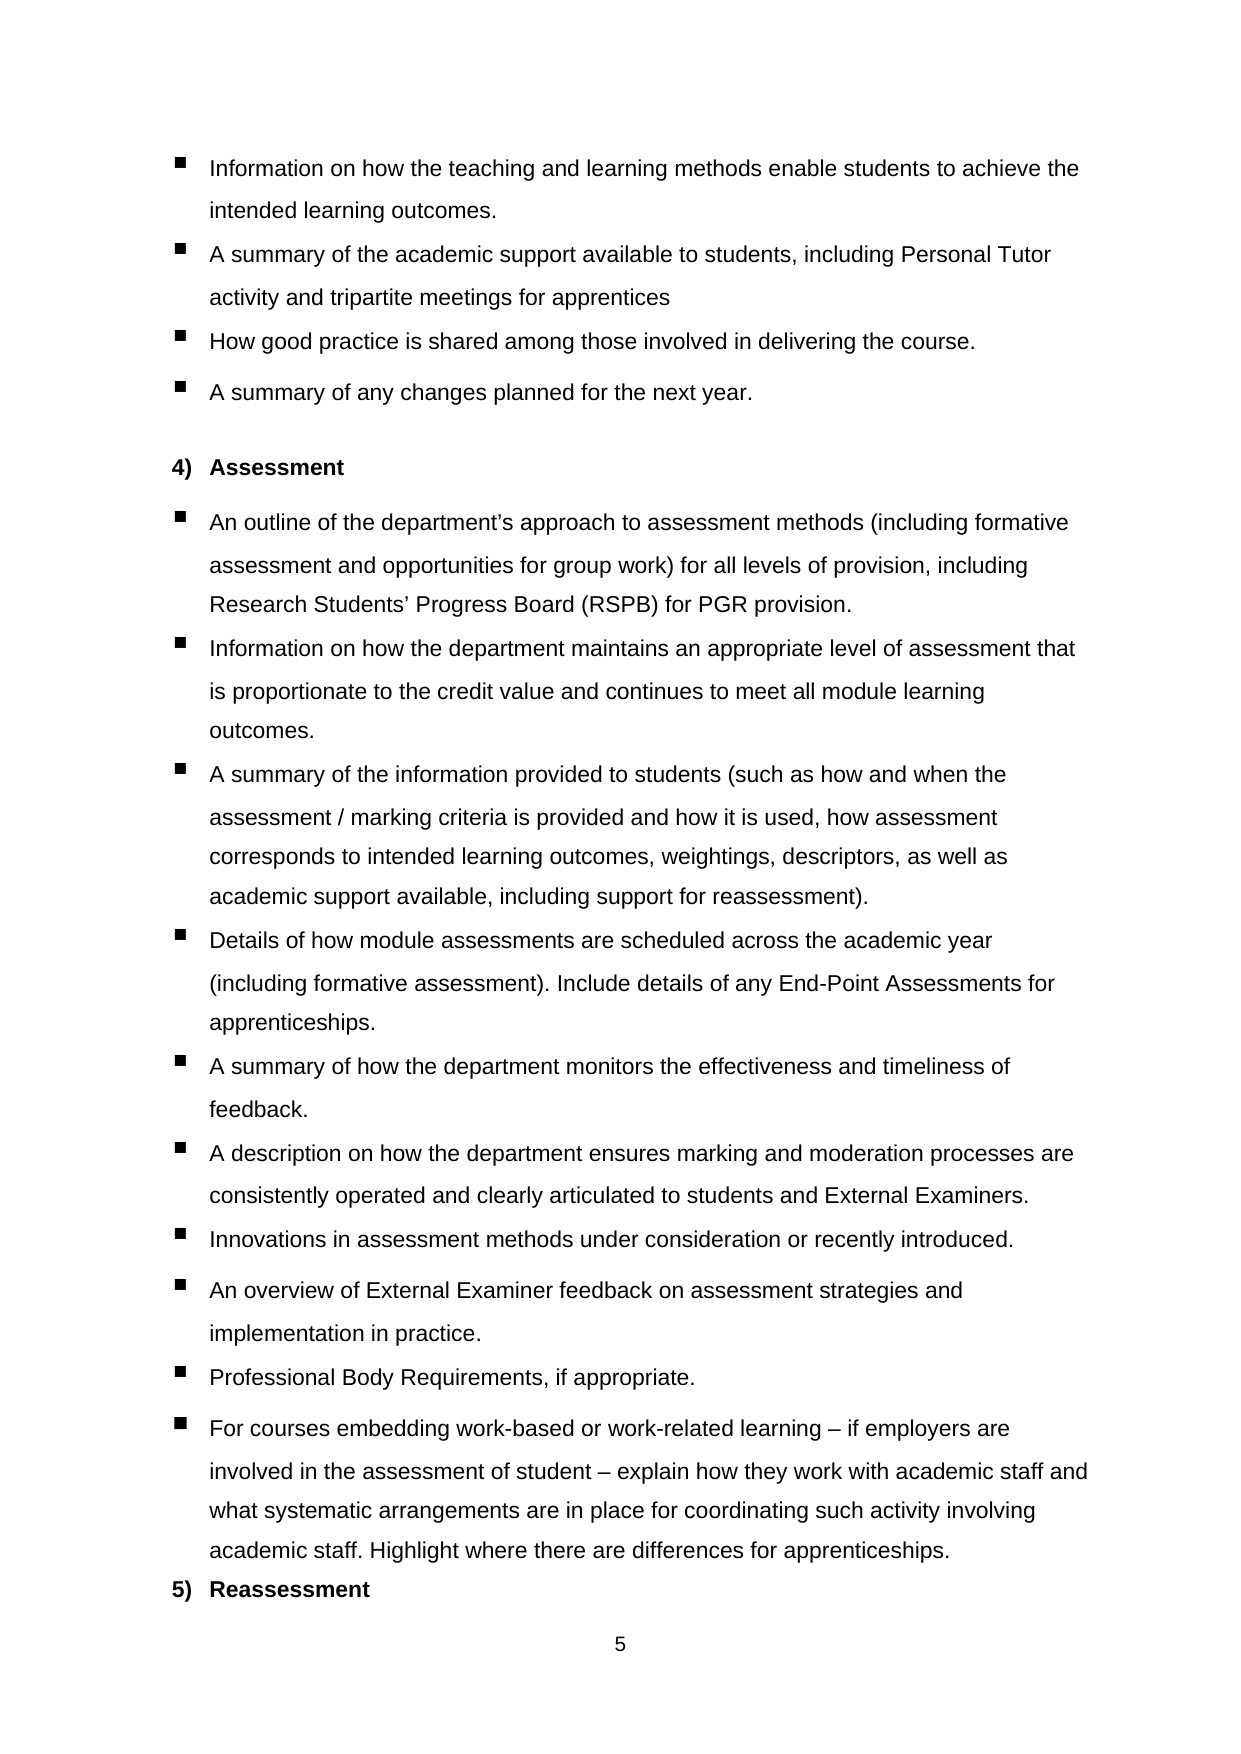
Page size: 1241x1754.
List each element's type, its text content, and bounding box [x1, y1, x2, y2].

list A summary of the information provided to students (such as how and when the assessment / marking criteria is provided and how it is used, how assessment corresponds to intended learning outcomes, weightings, descriptors, as well as academic support available, including support for reassessment). [172, 757, 1090, 909]
list For courses embedding work-based or work-related learning – if employers are involved in the assessment of student – explain how they work with academic staff and what systematic arrangements are in place for coordinating such activity involving academic staff. Highlight where there are differences for apprenticeships. [172, 1411, 1090, 1563]
list A description on how the department ensures marking and moderation processes are consistently operated and clearly articulated to students and External Examiners. [172, 1135, 1090, 1209]
list Information on how the teaching and learning methods enable students to achieve the intended learning outcomes. [172, 150, 1090, 223]
list An outline of the department’s approach to assessment methods (including formative assessment and opportunities for group work) for all levels of provision, including Research Students’ Progress Board (RSPB) for PGR provision. [172, 504, 1090, 617]
list How good practice is shared among those involved in delivering the course. [172, 323, 1090, 357]
list Details of how module assessments are scheduled across the academic year (including formative assessment). Include details of any End-Point Assessments for apprenticeships. [172, 922, 1090, 1035]
list Assessment [172, 454, 1090, 481]
list Innovations in assessment methods under consideration or recently introduced. [172, 1222, 1090, 1256]
list A summary of how the department monitors the effectiveness and timeliness of feedback. [172, 1048, 1090, 1122]
list A summary of the academic support available to students, including Personal Tutor activity and tripartite meetings for apprentices [172, 237, 1090, 310]
list Professional Body Requirements, if appropriate. [172, 1359, 1090, 1393]
list A summary of any changes planned for the next year. [172, 374, 1090, 408]
list Reassessment [172, 1576, 1090, 1602]
list An overview of External Examiner feedback on assessment strategies and implementation in practice. [172, 1273, 1090, 1346]
list Information on how the department maintains an appropriate level of assessment that is proportionate to the credit value and continues to meet all module learning outcomes. [172, 631, 1090, 743]
